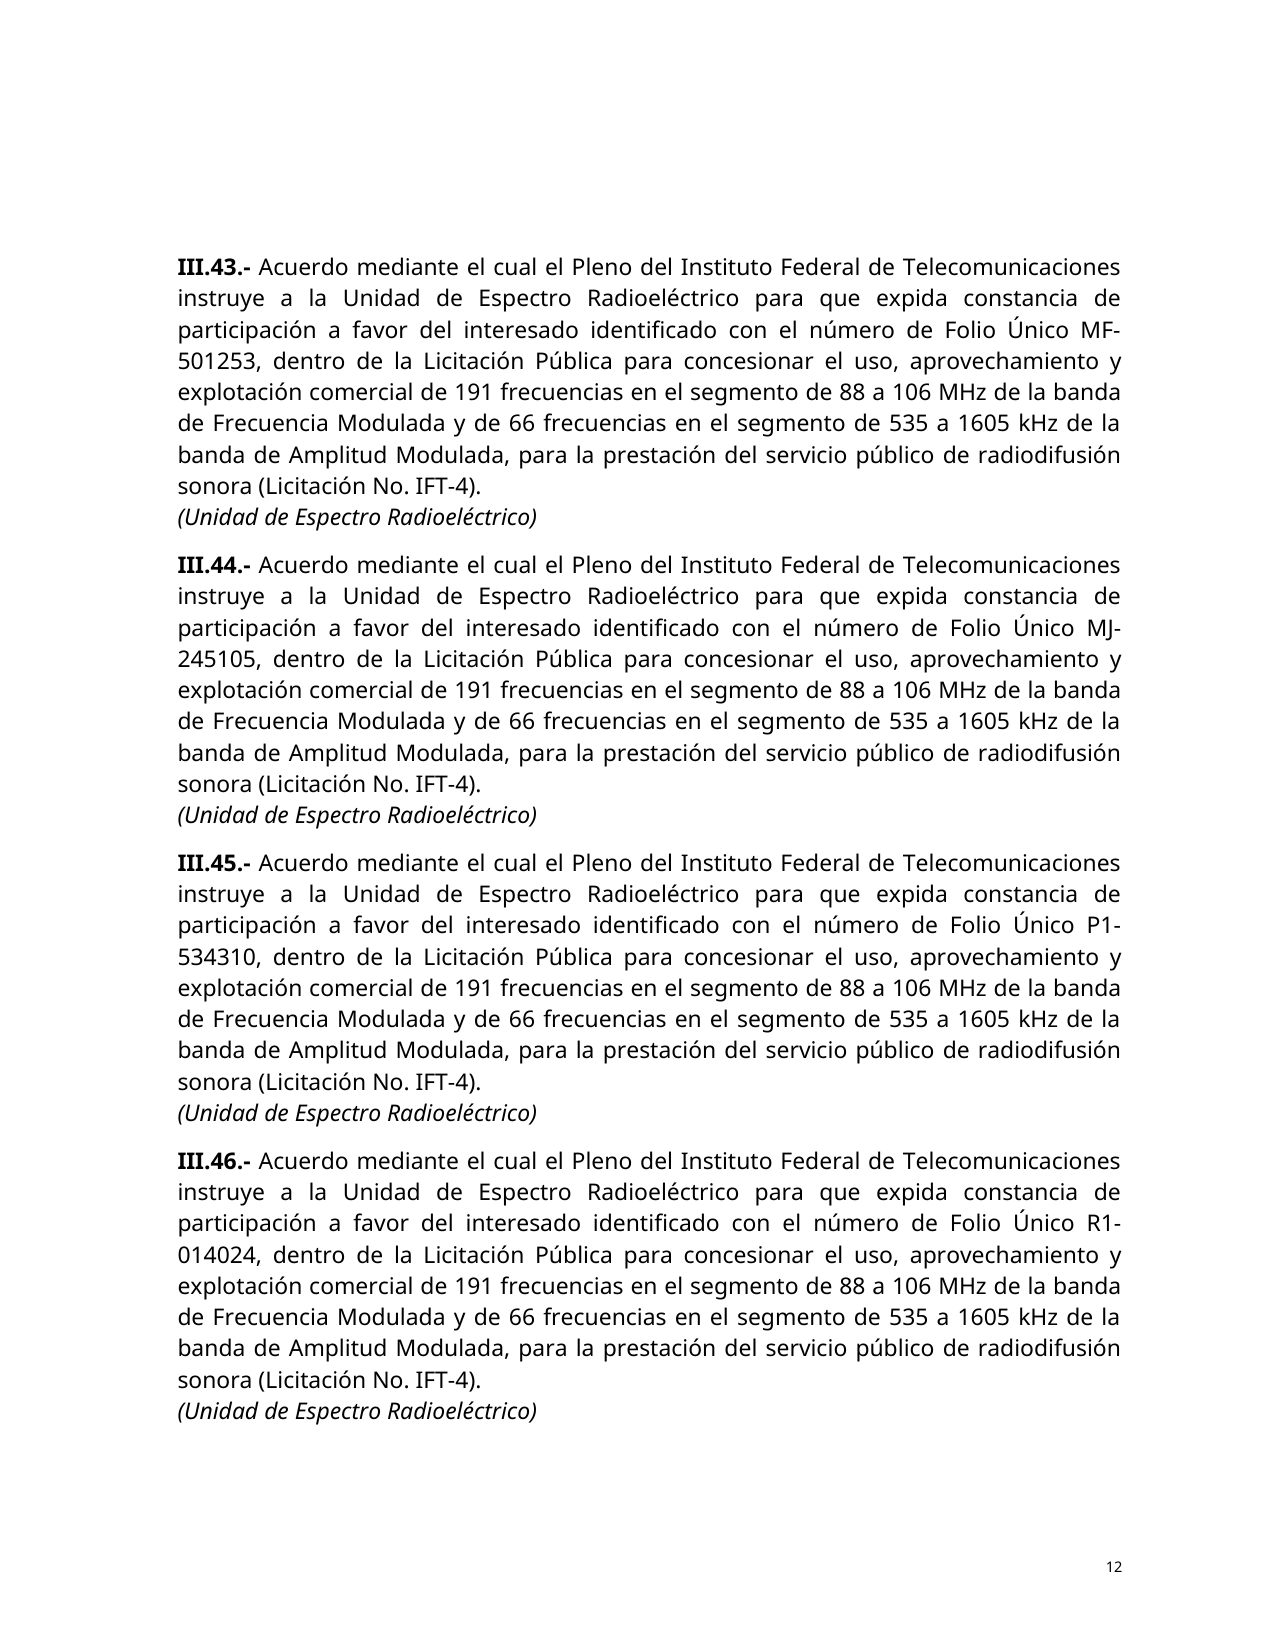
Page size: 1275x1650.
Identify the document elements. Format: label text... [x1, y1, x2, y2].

text III.45.- Acuerdo mediante el cual el Pleno del Instituto Federal de Telecomunicaciones instruye a la Unidad de Espectro Radioeléctrico para que expida constancia de participación a favor del interesado identificado con el número de Folio Único P1-534310, dentro de la Licitación Pública para concesionar el uso, aprovechamiento y explotación comercial de 191 frecuencias en el segmento de 88 a 106 MHz de la banda de Frecuencia Modulada y de 66 frecuencias en el segmento de 535 a 1605 kHz de la banda de Amplitud Modulada, para la prestación del servicio público de radiodifusión sonora (Licitación No. IFT-4). [177, 847, 1122, 1097]
text (Unidad de Espectro Radioeléctrico) [177, 1097, 1122, 1128]
text III.46.- Acuerdo mediante el cual el Pleno del Instituto Federal de Telecomunicaciones instruye a la Unidad de Espectro Radioeléctrico para que expida constancia de participación a favor del interesado identificado con el número de Folio Único R1-014024, dentro de la Licitación Pública para concesionar el uso, aprovechamiento y explotación comercial de 191 frecuencias en el segmento de 88 a 106 MHz de la banda de Frecuencia Modulada y de 66 frecuencias en el segmento de 535 a 1605 kHz de la banda de Amplitud Modulada, para la prestación del servicio público de radiodifusión sonora (Licitación No. IFT-4). [177, 1145, 1122, 1395]
text (Unidad de Espectro Radioeléctrico) [177, 1395, 1122, 1426]
text (Unidad de Espectro Radioeléctrico) [177, 501, 1122, 532]
text (Unidad de Espectro Radioeléctrico) [177, 799, 1122, 830]
text III.44.- Acuerdo mediante el cual el Pleno del Instituto Federal de Telecomunicaciones instruye a la Unidad de Espectro Radioeléctrico para que expida constancia de participación a favor del interesado identificado con el número de Folio Único MJ-245105, dentro de la Licitación Pública para concesionar el uso, aprovechamiento y explotación comercial de 191 frecuencias en el segmento de 88 a 106 MHz de la banda de Frecuencia Modulada y de 66 frecuencias en el segmento de 535 a 1605 kHz de la banda de Amplitud Modulada, para la prestación del servicio público de radiodifusión sonora (Licitación No. IFT-4). [177, 549, 1122, 799]
text III.43.- Acuerdo mediante el cual el Pleno del Instituto Federal de Telecomunicaciones instruye a la Unidad de Espectro Radioeléctrico para que expida constancia de participación a favor del interesado identificado con el número de Folio Único MF-501253, dentro de la Licitación Pública para concesionar el uso, aprovechamiento y explotación comercial de 191 frecuencias en el segmento de 88 a 106 MHz de la banda de Frecuencia Modulada y de 66 frecuencias en el segmento de 535 a 1605 kHz de la banda de Amplitud Modulada, para la prestación del servicio público de radiodifusión sonora (Licitación No. IFT-4). [177, 251, 1122, 501]
